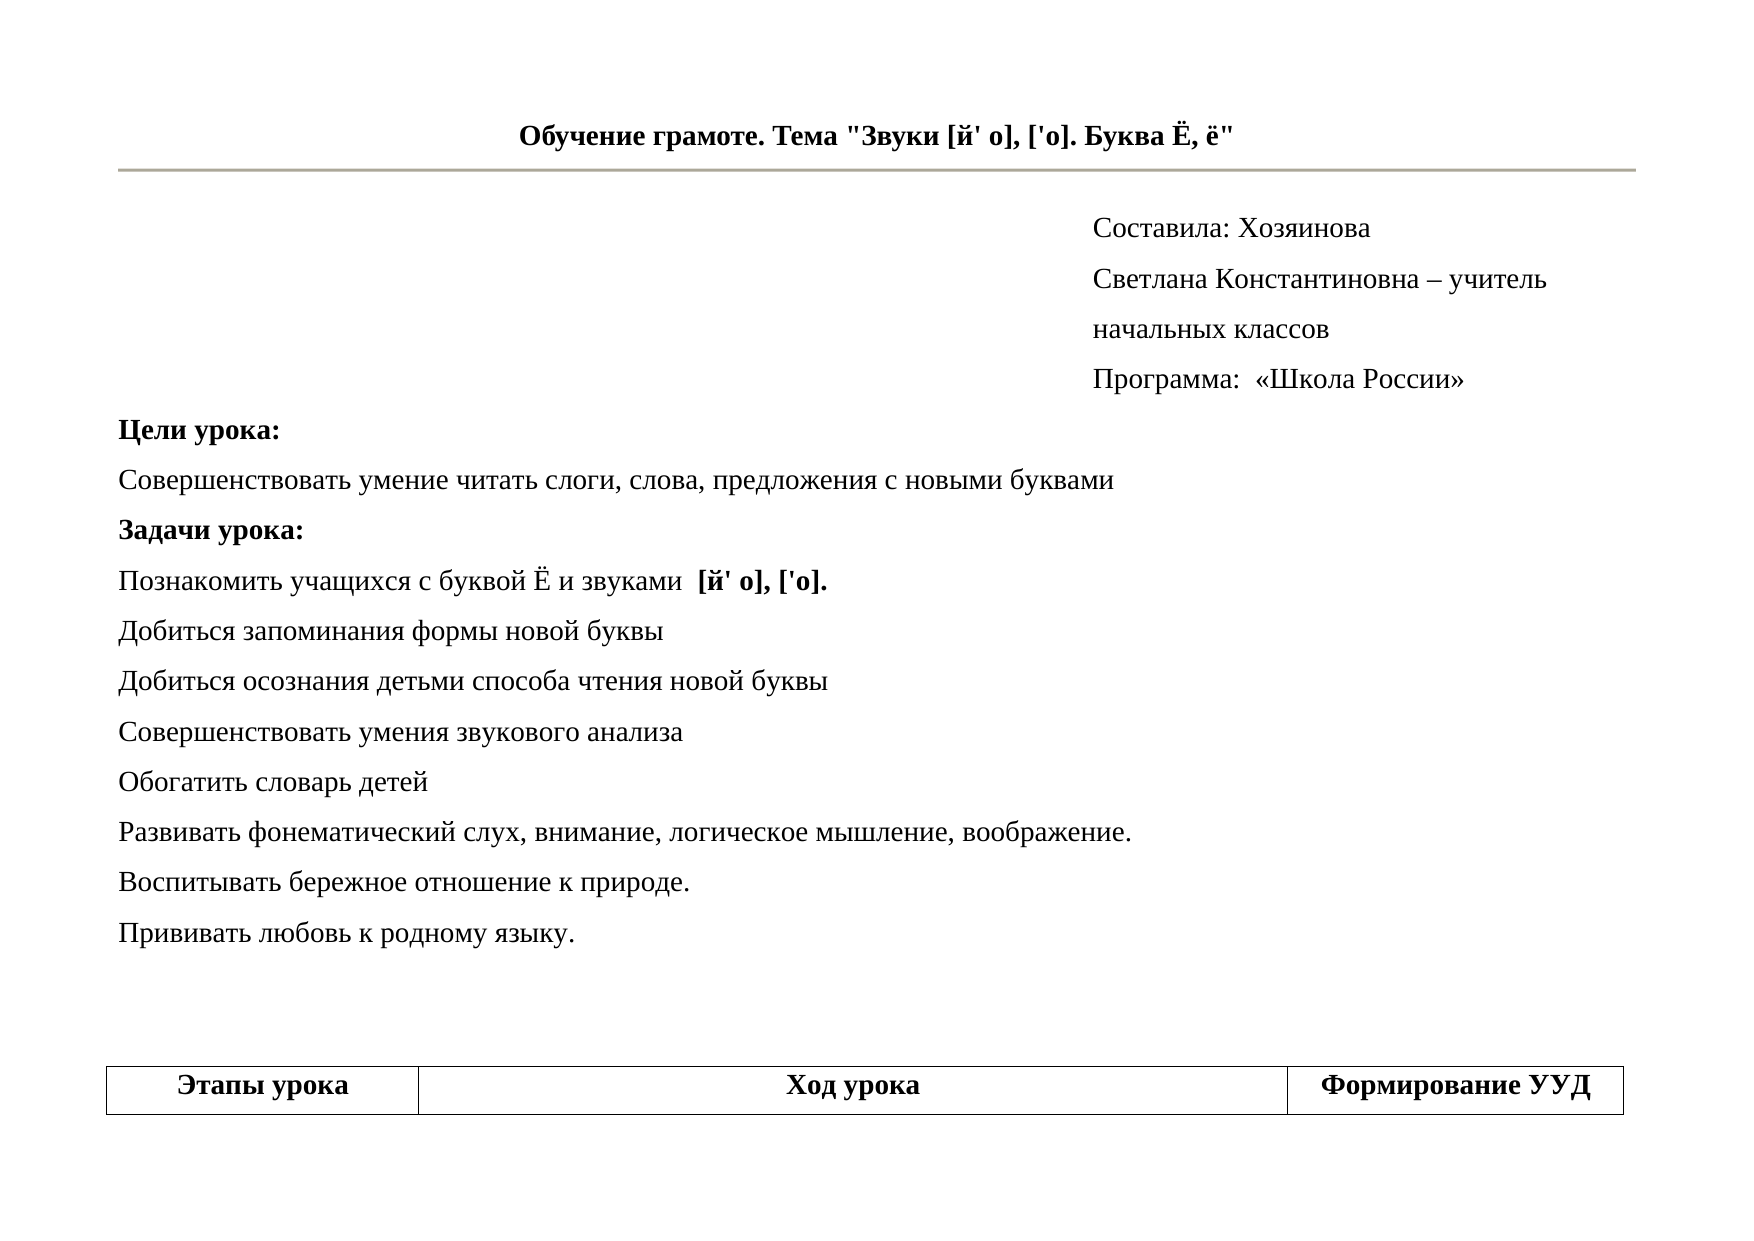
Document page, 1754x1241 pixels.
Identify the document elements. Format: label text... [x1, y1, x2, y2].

text Светлана Константиновна – учитель начальных классов [1093, 261, 1636, 345]
text Прививать любовь к родному языку. [118, 915, 1636, 948]
text Обучение грамоте. Тема "Звуки [й' о], ['о]. Буква Ё, ё" [118, 118, 1636, 152]
text Развивать фонематический слух, внимание, логическое мышление, воображение. [118, 814, 1636, 848]
text Программа: «Школа России» [1093, 361, 1636, 395]
text Воспитывать бережное отношение к природе. [118, 864, 1636, 898]
text Составила: Хозяинова [1093, 211, 1636, 244]
text Совершенствовать умения звукового анализа [118, 714, 1636, 747]
text Познакомить учащихся с буквой Ё и звуками [й' о], ['о]. [118, 563, 1636, 596]
text Добиться осознания детьми способа чтения новой буквы [118, 663, 1636, 697]
text Цели урока: [118, 412, 1636, 445]
text Обогатить словарь детей [118, 764, 1636, 797]
table_header Формирование УУД [1288, 1067, 1623, 1113]
text Задачи урока: [118, 512, 1636, 546]
table_header Ход урока [419, 1067, 1287, 1113]
text Совершенствовать умение читать слоги, слова, предложения с новыми буквами [118, 462, 1636, 496]
text Добиться запоминания формы новой буквы [118, 613, 1636, 647]
table_header Этапы урока [107, 1067, 418, 1113]
